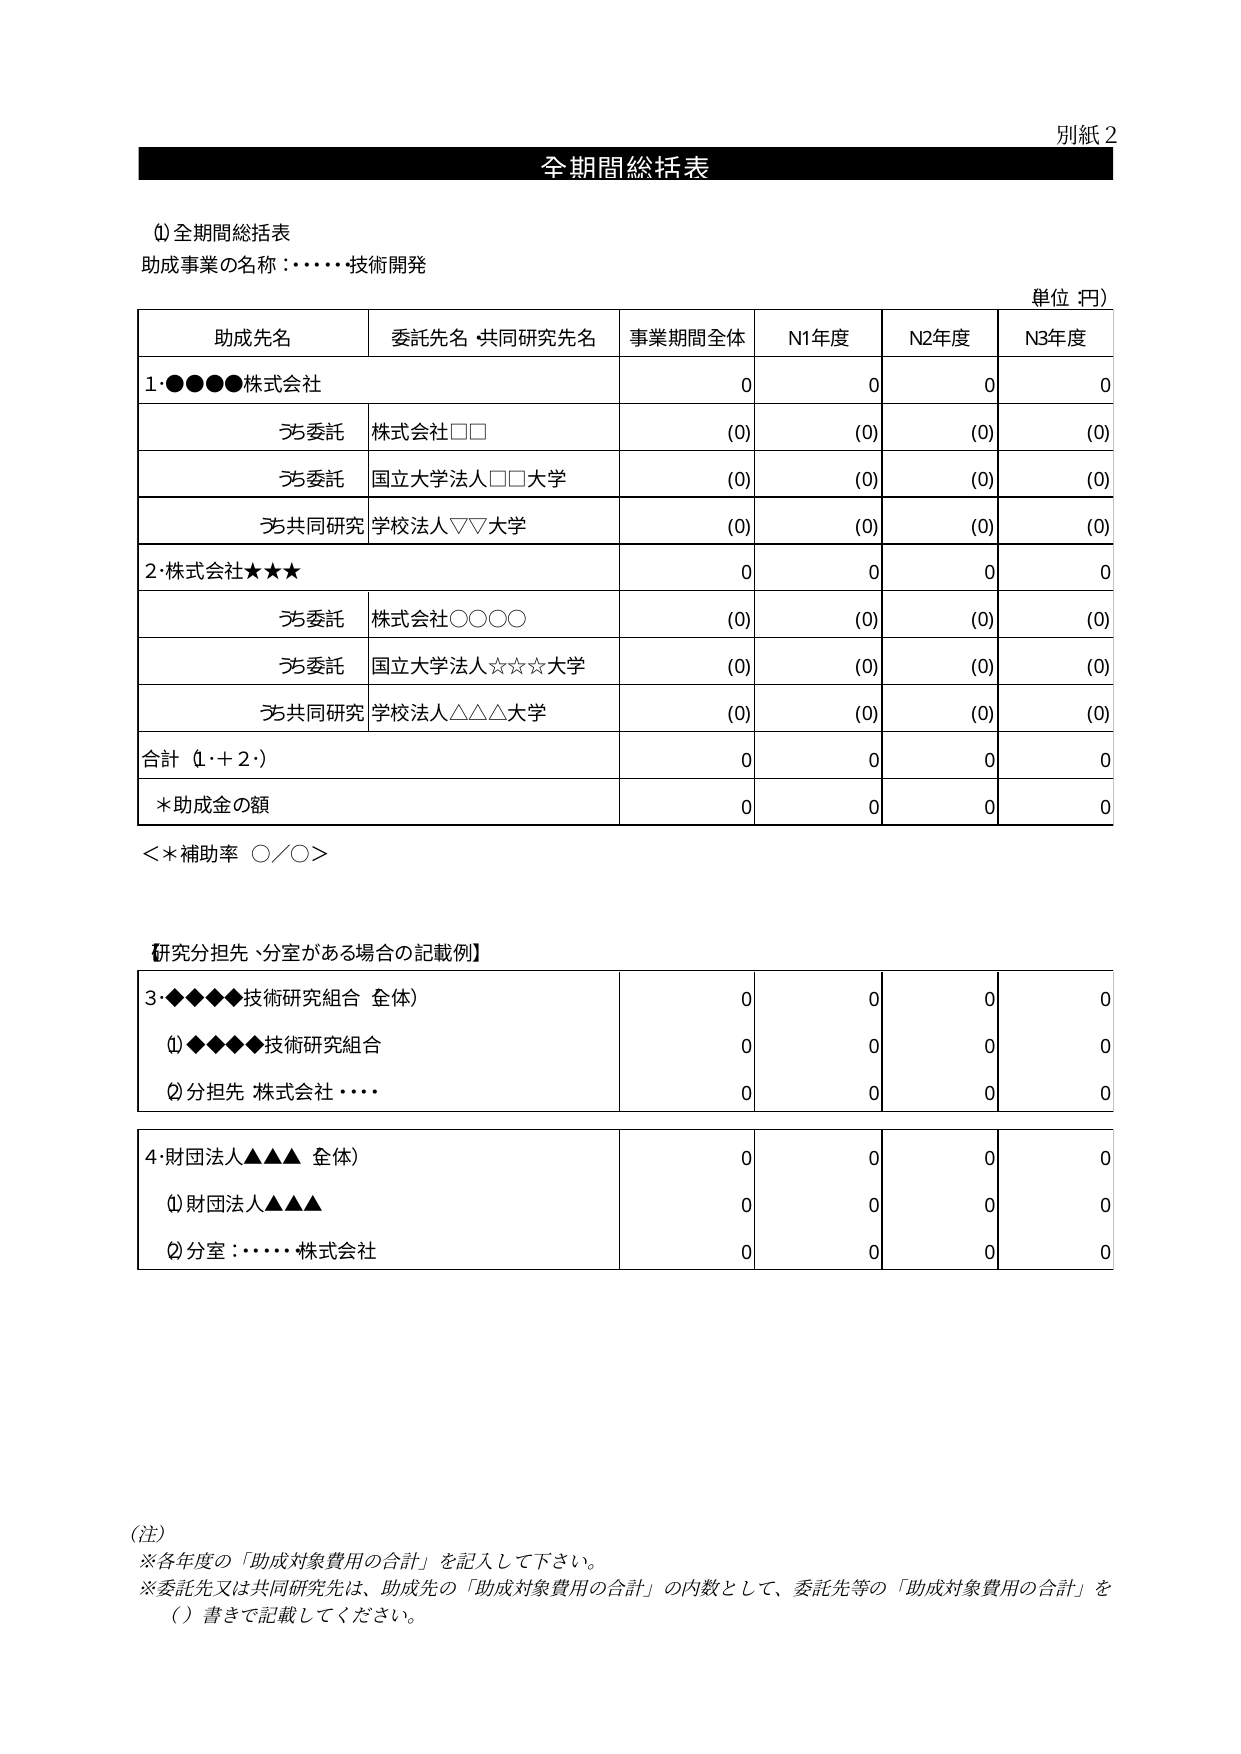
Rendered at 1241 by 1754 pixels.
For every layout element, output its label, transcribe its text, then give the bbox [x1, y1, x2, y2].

text ※委託先又は共同研究先は、助成先の「助成対象費用の合計」の内数として、委託先等の「助成対象費用の合計」を（ ）書きで記載してください。 [118, 1574, 1122, 1628]
text 別紙２ [118, 118, 1122, 150]
text ※各年度の「助成対象費用の合計」を記入して下さい。 [118, 1547, 1122, 1574]
text （注） [118, 1520, 1122, 1547]
